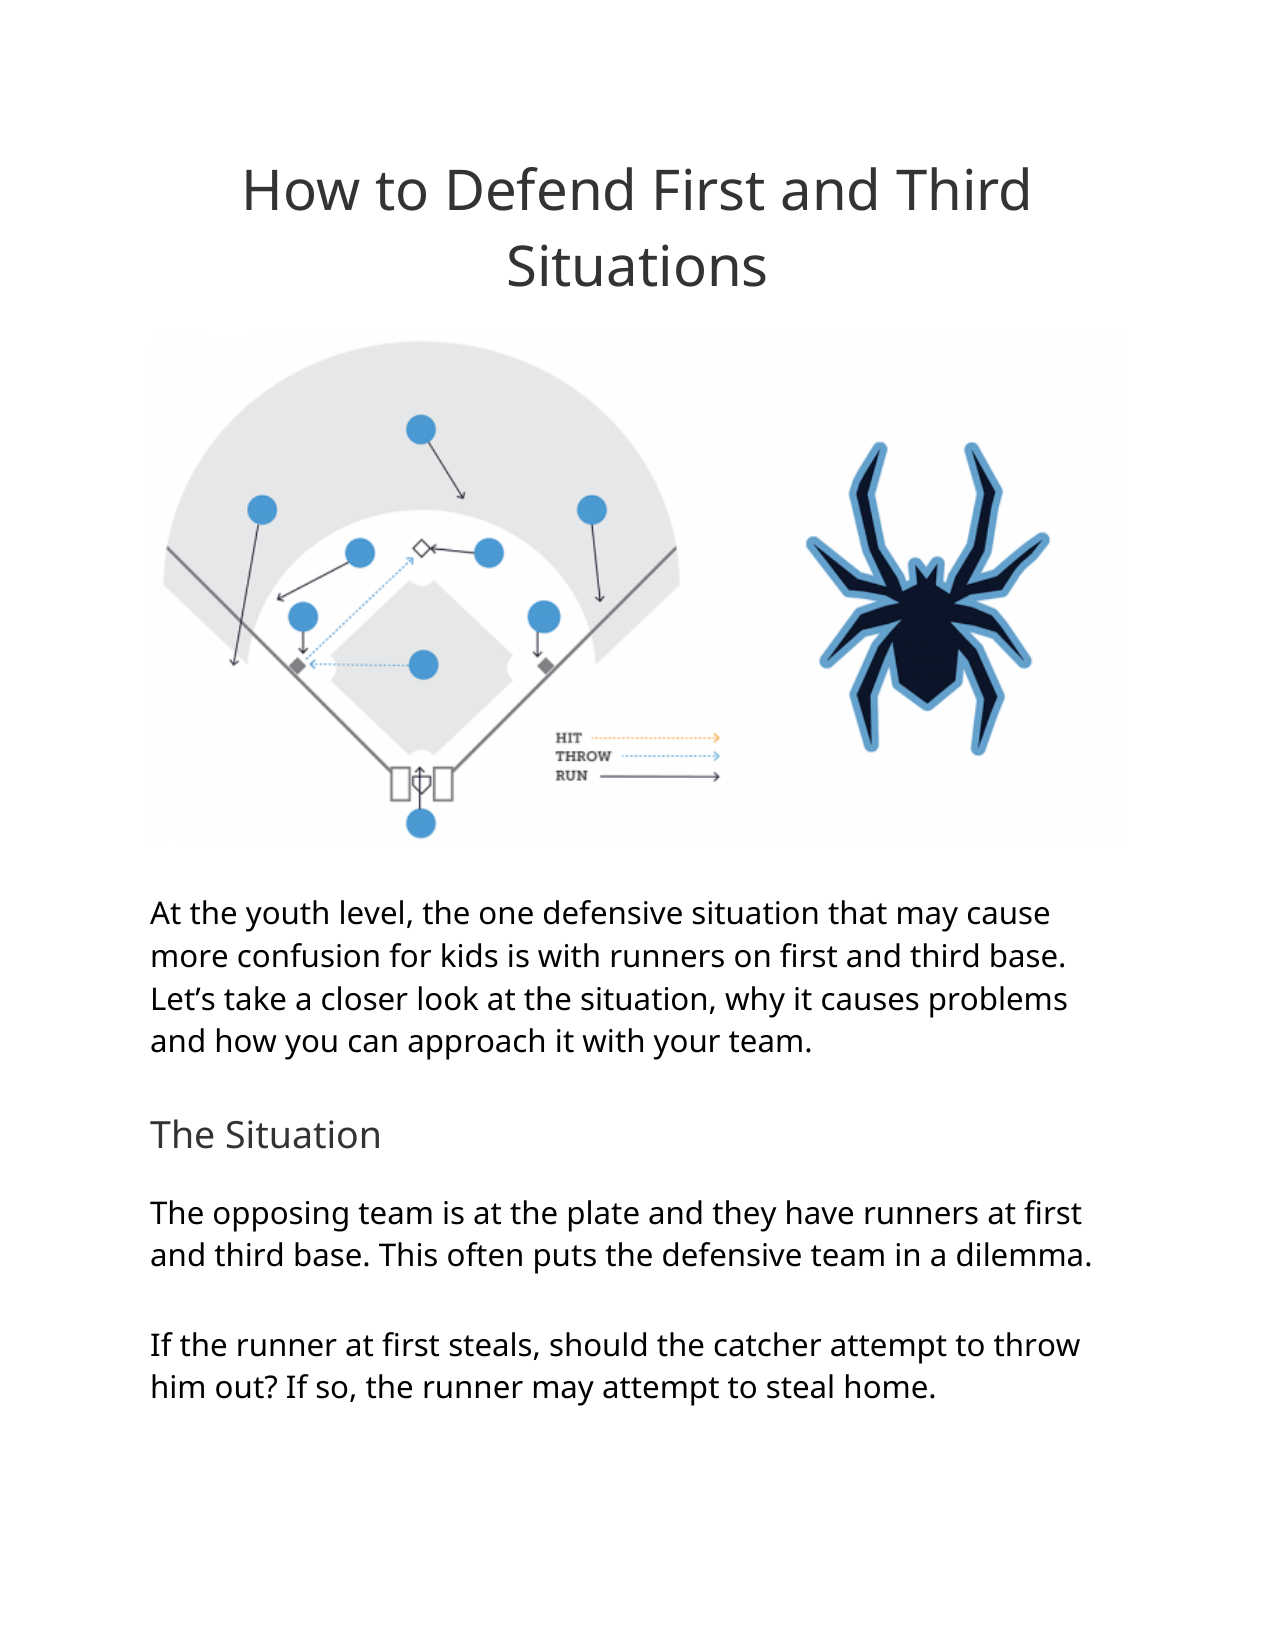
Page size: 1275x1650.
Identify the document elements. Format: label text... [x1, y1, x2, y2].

text If the runner at first steals, should the catcher attempt to throw him out? If so, the runner may attempt to steal home. [150, 1323, 1125, 1408]
text How to Defend First and Third Situations [150, 150, 1125, 303]
text The Situation [150, 1108, 1125, 1159]
text At the youth level, the one defensive situation that may cause more confusion for kids is with runners on first and third base. Let’s take a closer look at the situation, why it causes problems and how you can approach it with your team. [150, 891, 1125, 1062]
text The opposing team is at the plate and they have runners at first and third base. This often puts the defensive team in a dilemma. [150, 1191, 1125, 1276]
picture [150, 334, 1125, 845]
